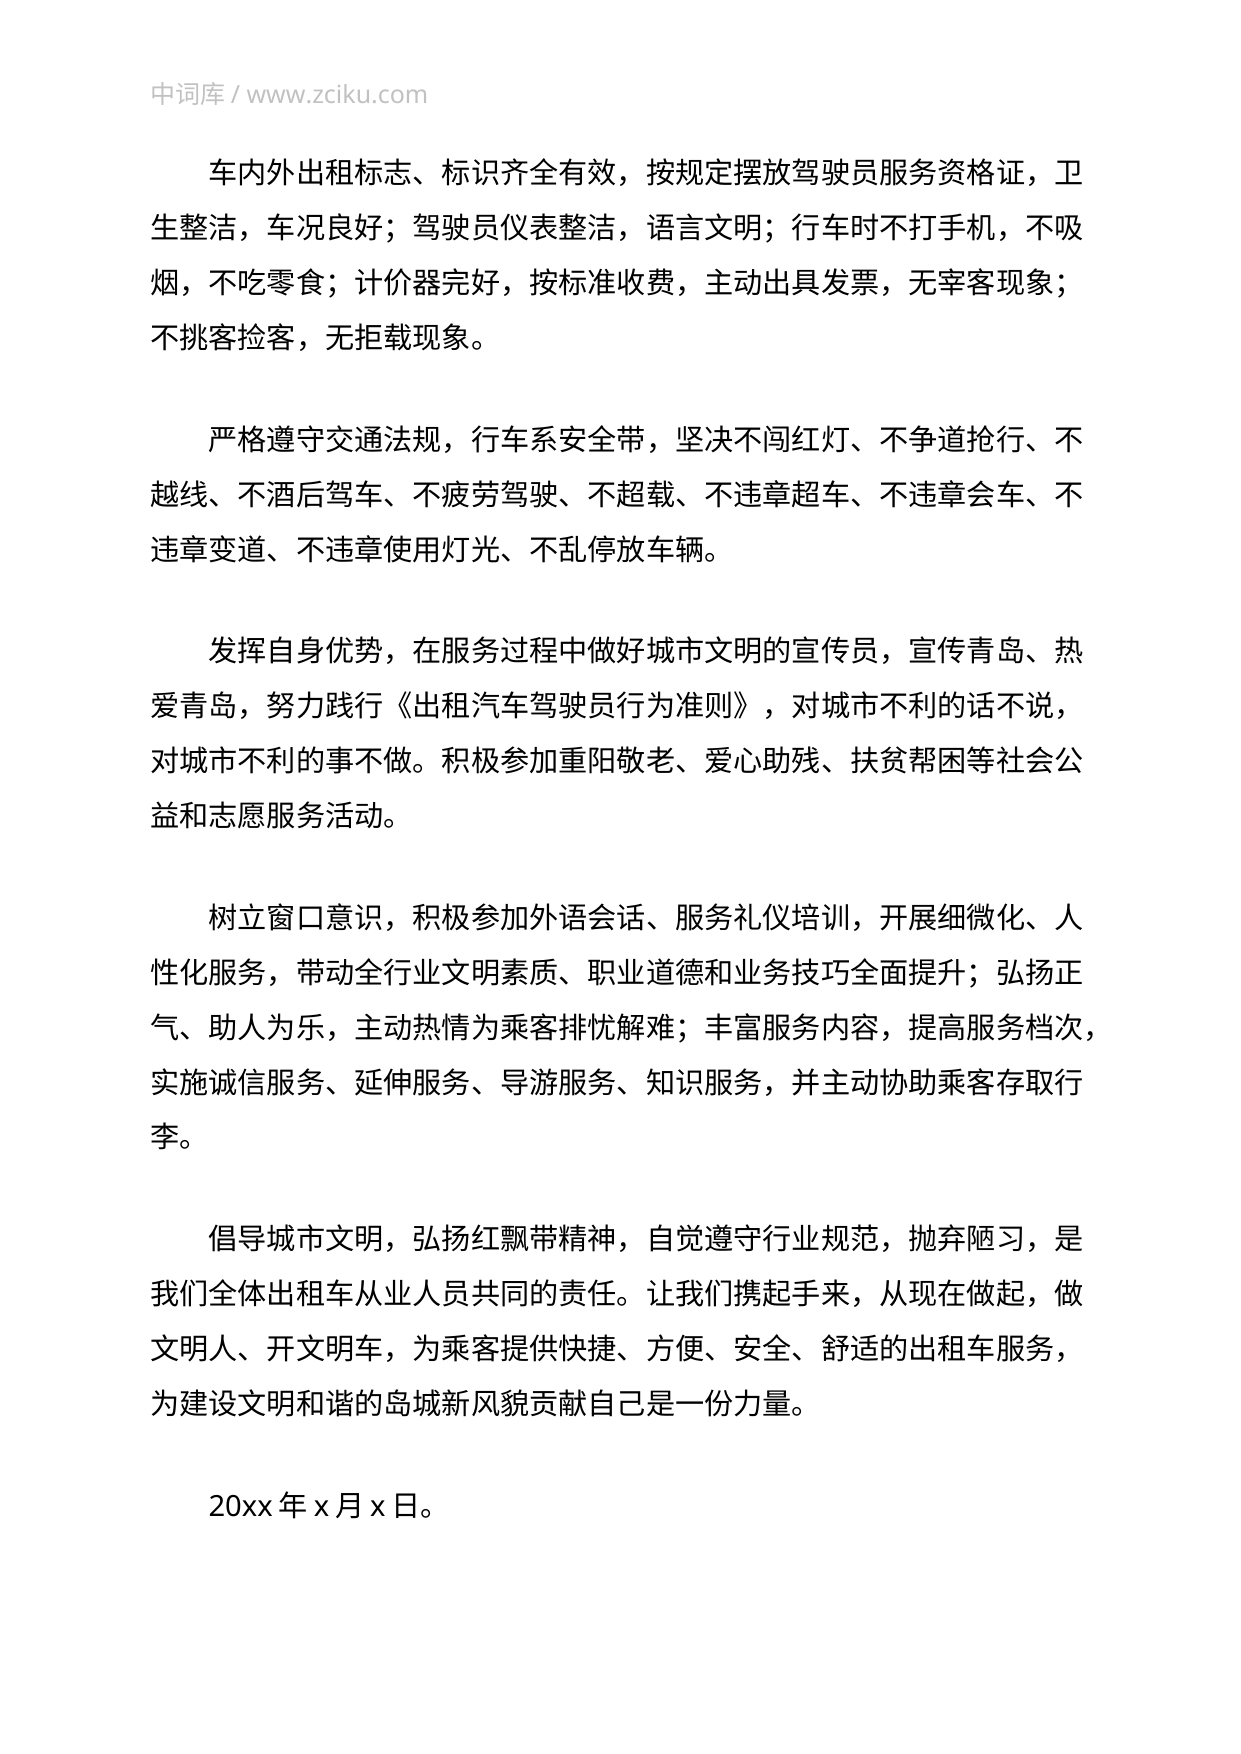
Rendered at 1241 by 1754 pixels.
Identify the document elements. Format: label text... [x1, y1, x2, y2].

text 20xx年x月x日。 [150, 1482, 1090, 1525]
text 发挥自身优势，在服务过程中做好城市文明的宣传员，宣传青岛、热爱青岛，努力践行《出租汽车驾驶员行为准则》，对城市不利的话不说，对城市不利的事不做。积极参加重阳敬老、爱心助残、扶贫帮困等社会公益和志愿服务活动。 [150, 628, 1090, 835]
text 严格遵守交通法规，行车系安全带，坚决不闯红灯、不争道抢行、不越线、不酒后驾车、不疲劳驾驶、不超载、不违章超车、不违章会车、不违章变道、不违章使用灯光、不乱停放车辆。 [150, 416, 1090, 568]
text 树立窗口意识，积极参加外语会话、服务礼仪培训，开展细微化、人性化服务，带动全行业文明素质、职业道德和业务技巧全面提升；弘扬正气、助人为乐，主动热情为乘客排忧解难；丰富服务内容，提高服务档次，实施诚信服务、延伸服务、导游服务、知识服务，并主动协助乘客存取行李。 [150, 894, 1090, 1156]
text 车内外出租标志、标识齐全有效，按规定摆放驾驶员服务资格证，卫生整洁，车况良好；驾驶员仪表整洁，语言文明；行车时不打手机，不吸烟，不吃零食；计价器完好，按标准收费，主动出具发票，无宰客现象；不挑客捡客，无拒载现象。 [150, 150, 1090, 357]
text 倡导城市文明，弘扬红飘带精神，自觉遵守行业规范，抛弃陋习，是我们全体出租车从业人员共同的责任。让我们携起手来，从现在做起，做文明人、开文明车，为乘客提供快捷、方便、安全、舒适的出租车服务，为建设文明和谐的岛城新风貌贡献自己是一份力量。 [150, 1216, 1090, 1423]
